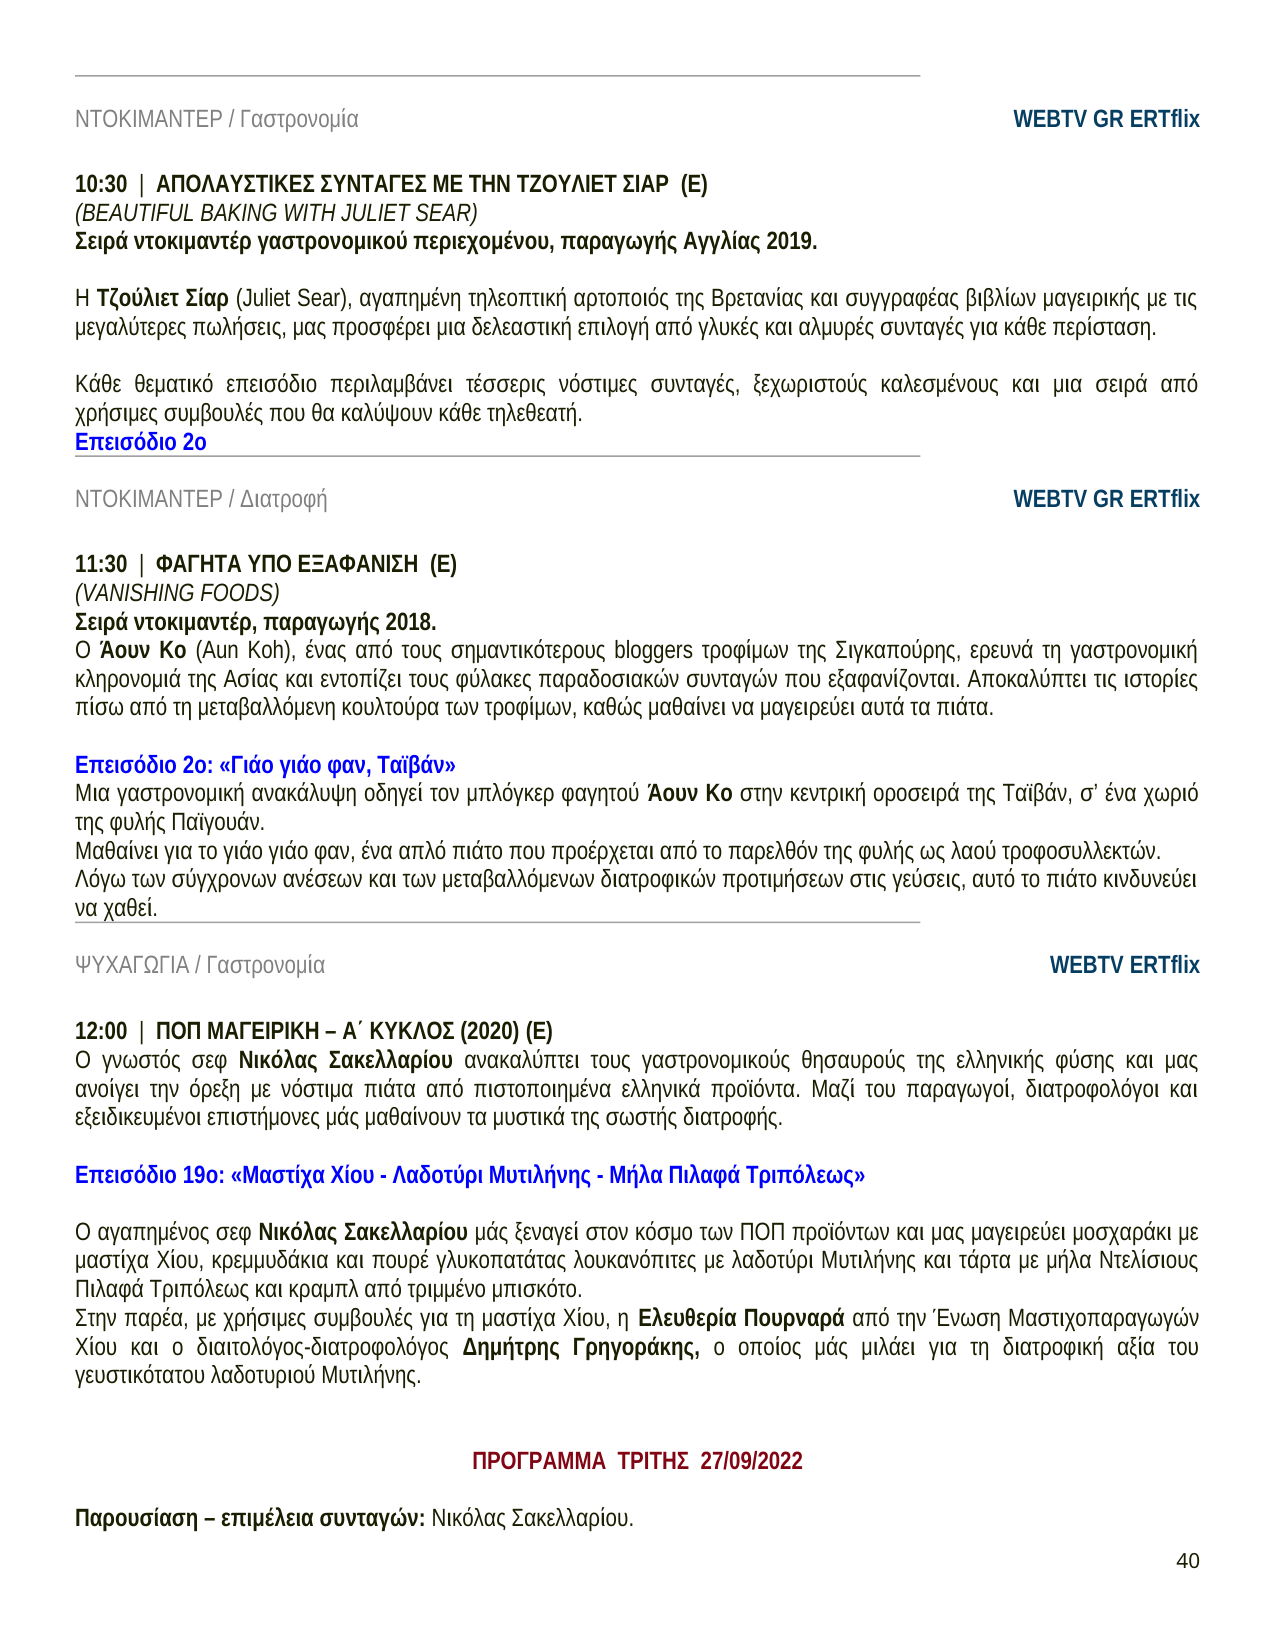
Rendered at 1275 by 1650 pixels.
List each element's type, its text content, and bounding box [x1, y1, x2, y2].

text Μια γαστρονομική ανακάλυψη οδηγεί τον μπλόγκερ φαγητού Άουν Κο στην κεντρική οροσειρά της Ταϊβάν, σ’ ένα χωριό της φυλής Παϊγουάν. [75, 778, 1200, 836]
text Λόγω των σύγχρονων ανέσεων και των μεταβαλλόμενων διατροφικών προτιμήσεων στις γεύσεις, αυτό το πιάτο κινδυνεύει να χαθεί. [75, 864, 1200, 922]
text 11:30 | ΦΑΓΗΤΑ ΥΠΟ ΕΞΑΦΑΝΙΣΗ (E) [75, 513, 1200, 578]
text Ο Άουν Κο (Aun Koh), ένας από τους σημαντικότερους bloggers τροφίμων της Σιγκαπούρης, ερευνά τη γαστρονομική κληρονομιά της Ασίας και εντοπίζει τους φύλακες παραδοσιακών συνταγών που εξαφανίζονται. Αποκαλύπτει τις ιστορίες πίσω από τη μεταβαλλόμενη κουλτούρα των τροφίμων, καθώς μαθαίνει να μαγειρεύει αυτά τα πιάτα. [75, 635, 1200, 721]
text 10:30 | ΑΠΟΛΑΥΣΤΙΚΕΣ ΣΥΝΤΑΓΕΣ ΜΕ ΤΗΝ ΤΖΟΥΛΙΕΤ ΣΙΑΡ (E) [75, 132, 1200, 197]
text Eπεισόδιο 2ο [75, 427, 1200, 455]
text Σειρά ντοκιμαντέρ, παραγωγής 2018. [75, 606, 1200, 635]
text Ο αγαπημένος σεφ Νικόλας Σακελλαρίου μάς ξεναγεί στον κόσμο των ΠΟΠ προϊόντων και μας μαγειρεύει μοσχαράκι με μαστίχα Χίου, κρεμμυδάκια και πουρέ γλυκοπατάτας λουκανόπιτες με λαδοτύρι Μυτιλήνης και τάρτα με μήλα Ντελίσιους Πιλαφά Τριπόλεως και κραμπλ από τριμμένο μπισκότο. [75, 1217, 1200, 1303]
text Σειρά ντοκιμαντέρ γαστρονομικού περιεχομένου, παραγωγής Αγγλίας 2019. [75, 226, 1200, 255]
table_header ΨΥΧΑΓΩΓΙΑ / Γαστρονομία [75, 950, 637, 979]
text Eπεισόδιο 2o: «Γιάο γιάο φαν, Ταϊβάν» [75, 750, 1200, 778]
text Η Τζούλιετ Σίαρ (Juliet Sear), αγαπημένη τηλεοπτική αρτοποιός της Βρετανίας και συγγραφέας βιβλίων μαγειρικής με τις μεγαλύτερες πωλήσεις, μας προσφέρει μια δελεαστική επιλογή από γλυκές και αλμυρές συνταγές για κάθε περίσταση. [75, 283, 1200, 341]
table_header WEBTV GR ERTflix [638, 484, 1200, 513]
text Eπεισόδιο 19o: «Μαστίχα Χίου - Λαδοτύρι Μυτιλήνης - Μήλα Πιλαφά Τριπόλεως» [75, 1159, 1200, 1188]
text 12:00 | ΠΟΠ ΜΑΓΕΙΡΙΚΗ – Α΄ ΚΥΚΛΟΣ (2020) (E) [75, 979, 1200, 1045]
text (BEAUTIFUL BAKING WITH JULIET SEAR) [75, 197, 1200, 226]
text (VANISHING FOODS) [75, 578, 1200, 606]
text Μαθαίνει για το γιάο γιάο φαν, ένα απλό πιάτο που προέρχεται από το παρελθόν της φυλής ως λαού τροφοσυλλεκτών. [75, 836, 1200, 864]
text Στην παρέα, με χρήσιμες συμβουλές για τη μαστίχα Χίου, η Ελευθερία Πουρναρά από την Ένωση Μαστιχοπαραγωγών Χίου και ο διαιτολόγος-διατροφολόγος Δημήτρης Γρηγοράκης, ο οποίος μάς μιλάει για τη διατροφική αξία του γευστικότατου λαδοτυριού Μυτιλήνης. [75, 1303, 1200, 1389]
text ΠΡΟΓΡΑΜΜΑ ΤΡΙΤΗΣ 27/09/2022 [75, 1446, 1200, 1475]
table_header ΝΤΟΚΙΜΑΝΤΕΡ / Γαστρονομία [75, 104, 637, 132]
text Ο γνωστός σεφ Νικόλας Σακελλαρίου ανακαλύπτει τους γαστρονομικούς θησαυρούς της ελληνικής φύσης και μας ανοίγει την όρεξη με νόστιμα πιάτα από πιστοποιημένα ελληνικά προϊόντα. Μαζί του παραγωγοί, διατροφολόγοι και εξειδικευμένοι επιστήμονες μάς μαθαίνουν τα μυστικά της σωστής διατροφής. [75, 1045, 1200, 1131]
table_header WEBTV ERTflix [638, 950, 1200, 979]
table_header WEBTV GR ERTflix [638, 104, 1200, 132]
text Κάθε θεματικό επεισόδιο περιλαμβάνει τέσσερις νόστιμες συνταγές, ξεχωριστούς καλεσμένους και μια σειρά από χρήσιμες συμβουλές που θα καλύψουν κάθε τηλεθεατή. [75, 369, 1200, 427]
table_header ΝΤΟΚΙΜΑΝΤΕΡ / Διατροφή [75, 484, 637, 513]
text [75, 1475, 1200, 1532]
